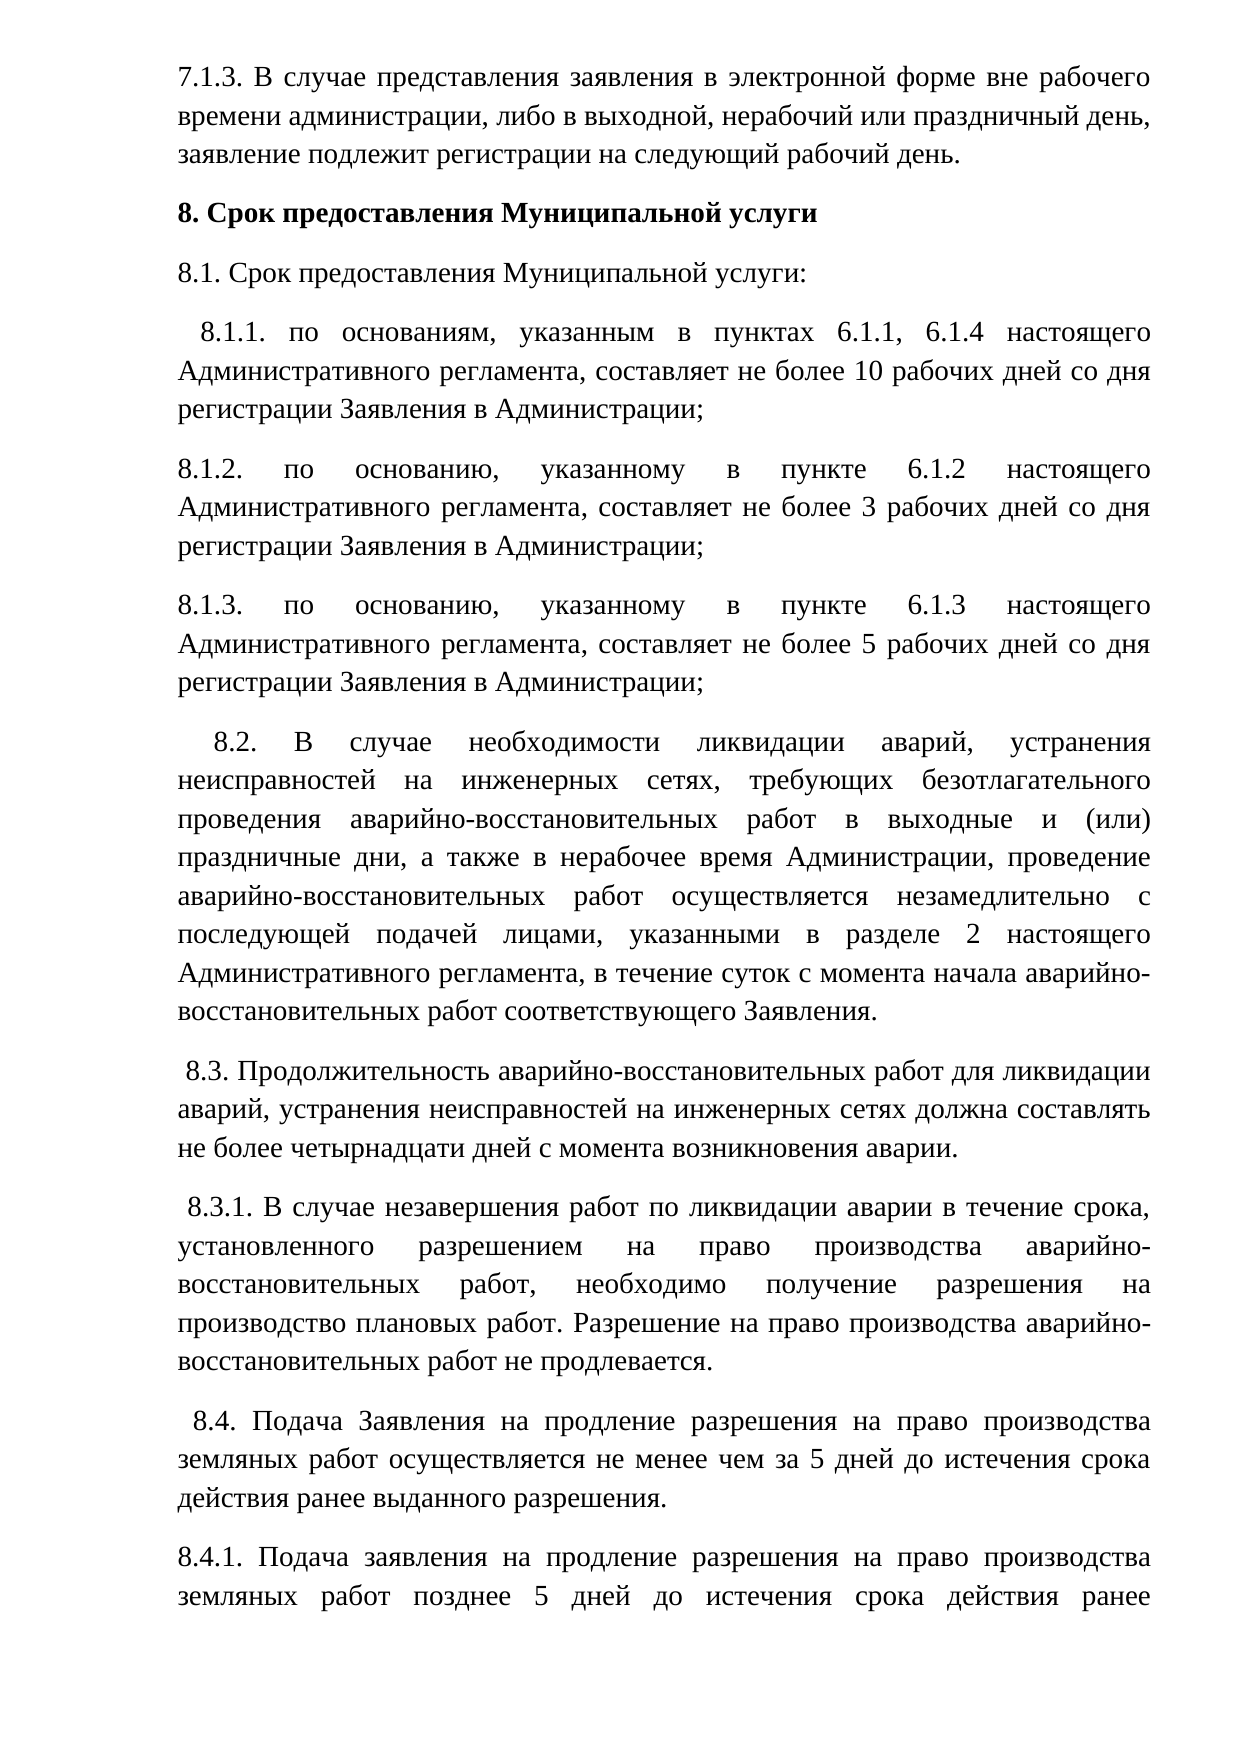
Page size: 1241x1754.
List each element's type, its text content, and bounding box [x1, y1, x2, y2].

text 8. Срок предоставления Муниципальной услуги [177, 196, 1152, 229]
text 8.1.1. по основаниям, указанным в пунктах 6.1.1, 6.1.4 настоящего Административного регламента, составляет не более 10 рабочих дней со дня регистрации Заявления в Администрации; [177, 314, 1152, 425]
text 8.2. В случае необходимости ликвидации аварий, устранения неисправностей на инженерных сетях, требующих безотлагательного проведения аварийно-восстановительных работ в выходные и (или) праздничные дни, а также в нерабочее время Администрации, проведение аварийно-восстановительных работ осуществляется незамедлительно с последующей подачей лицами, указанными в разделе 2 настоящего Административного регламента, в течение суток с момента начала аварийно-восстановительных работ соответствующего Заявления. [177, 724, 1152, 1027]
text 8.1.2. по основанию, указанному в пункте 6.1.2 настоящего Административного регламента, составляет не более 3 рабочих дней со дня регистрации Заявления в Администрации; [177, 451, 1152, 561]
text 7.1.3. В случае представления заявления в электронной форме вне рабочего времени администрации, либо в выходной, нерабочий или праздничный день, заявление подлежит регистрации на следующий рабочий день. [177, 59, 1152, 170]
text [177, 1539, 1152, 1611]
text 8.3. Продолжительность аварийно-восстановительных работ для ликвидации аварий, устранения неисправностей на инженерных сетях должна составлять не более четырнадцати дней с момента возникновения аварии. [177, 1053, 1152, 1163]
text 8.1. Срок предоставления Муниципальной услуги: [177, 255, 1152, 288]
text 8.1.3. по основанию, указанному в пункте 6.1.3 настоящего Административного регламента, составляет не более 5 рабочих дней со дня регистрации Заявления в Администрации; [177, 587, 1152, 698]
text 8.4. Подача Заявления на продление разрешения на право производства земляных работ осуществляется не менее чем за 5 дней до истечения срока действия ранее выданного разрешения. [177, 1403, 1152, 1513]
text 8.3.1. В случае незавершения работ по ликвидации аварии в течение срока, установленного разрешением на право производства аварийно-восстановительных работ, необходимо получение разрешения на производство плановых работ. Разрешение на право производства аварийно-восстановительных работ не продлевается. [177, 1189, 1152, 1377]
